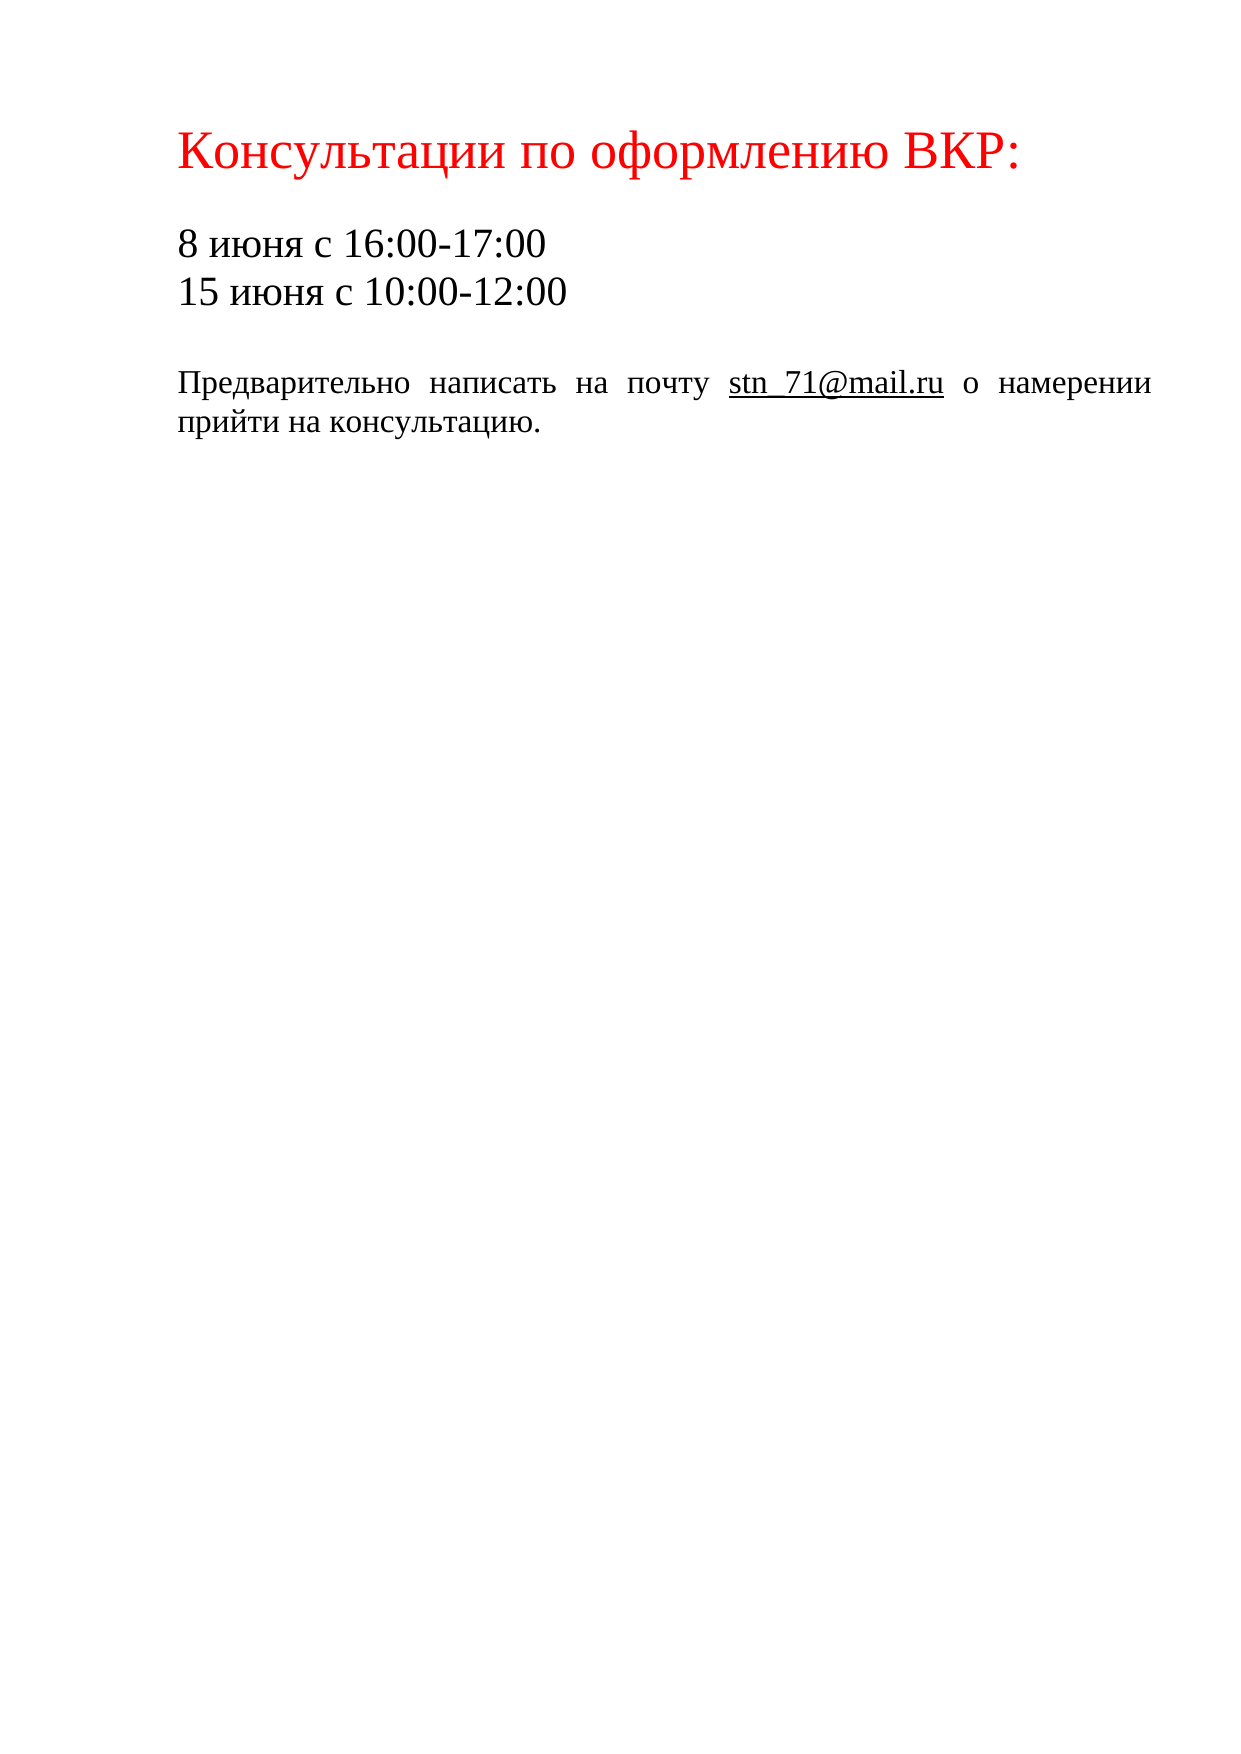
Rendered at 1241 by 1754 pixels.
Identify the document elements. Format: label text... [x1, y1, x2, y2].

list Предварительно написать на почту stn_71@mail.ru о намерении прийти на консультацию. [177, 362, 1152, 439]
list 8 июня с 16:00-17:00 [177, 219, 1152, 267]
list 15 июня с 10:00-12:00 [177, 267, 1152, 314]
list Консультации по оформлению ВКР: [177, 118, 1152, 180]
